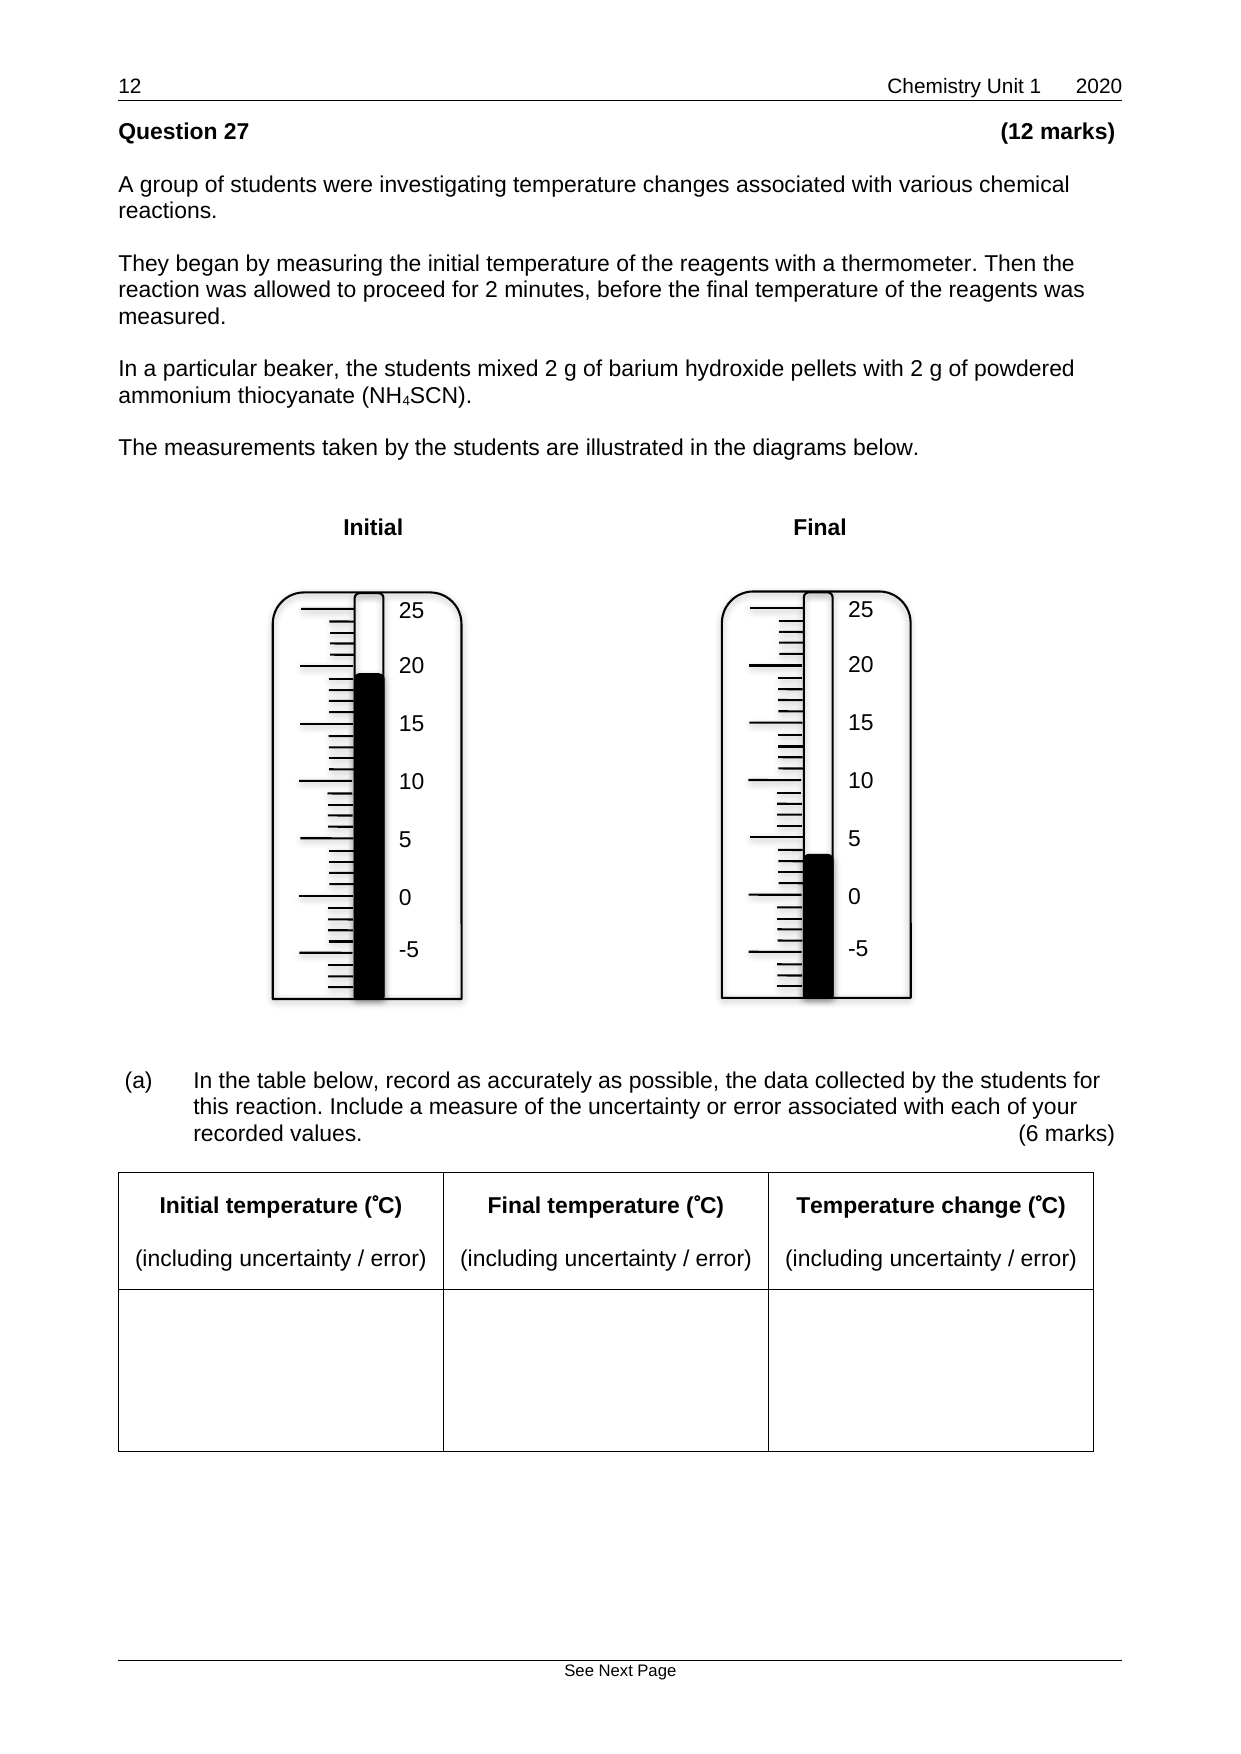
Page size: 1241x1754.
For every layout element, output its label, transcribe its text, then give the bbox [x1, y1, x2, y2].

table_cell [119, 1290, 443, 1451]
text A group of students were investigating temperature changes associated with various chemical reactions. [118, 171, 1122, 223]
text The measurements taken by the students are illustrated in the diagrams below. [118, 434, 1122, 461]
table_header Initial temperature (C) (including uncertainty / error) [119, 1173, 443, 1289]
table_cell [444, 1290, 768, 1451]
text Question 27 (12 marks) [118, 118, 1122, 144]
table_header Temperature change (C) (including uncertainty / error) [769, 1173, 1093, 1289]
text Initial Final [118, 513, 1122, 540]
table_header Final temperature (C) (including uncertainty / error) [444, 1173, 768, 1289]
text They began by measuring the initial temperature of the reagents with a thermometer. Then the reaction was allowed to proceed for 2 minutes, before the final temperature of the reagents was measured. [118, 250, 1122, 329]
table_cell [769, 1290, 1093, 1451]
text In a particular beaker, the students mixed 2 g of barium hydroxide pellets with 2 g of powdered ammonium thiocyanate (NH4SCN). [118, 355, 1122, 408]
text (a) In the table below, record as accurately as possible, the data collected by the students for this reaction. Include a measure of the uncertainty or error associated with each of your recorded values. (6 marks) [118, 1067, 1122, 1146]
